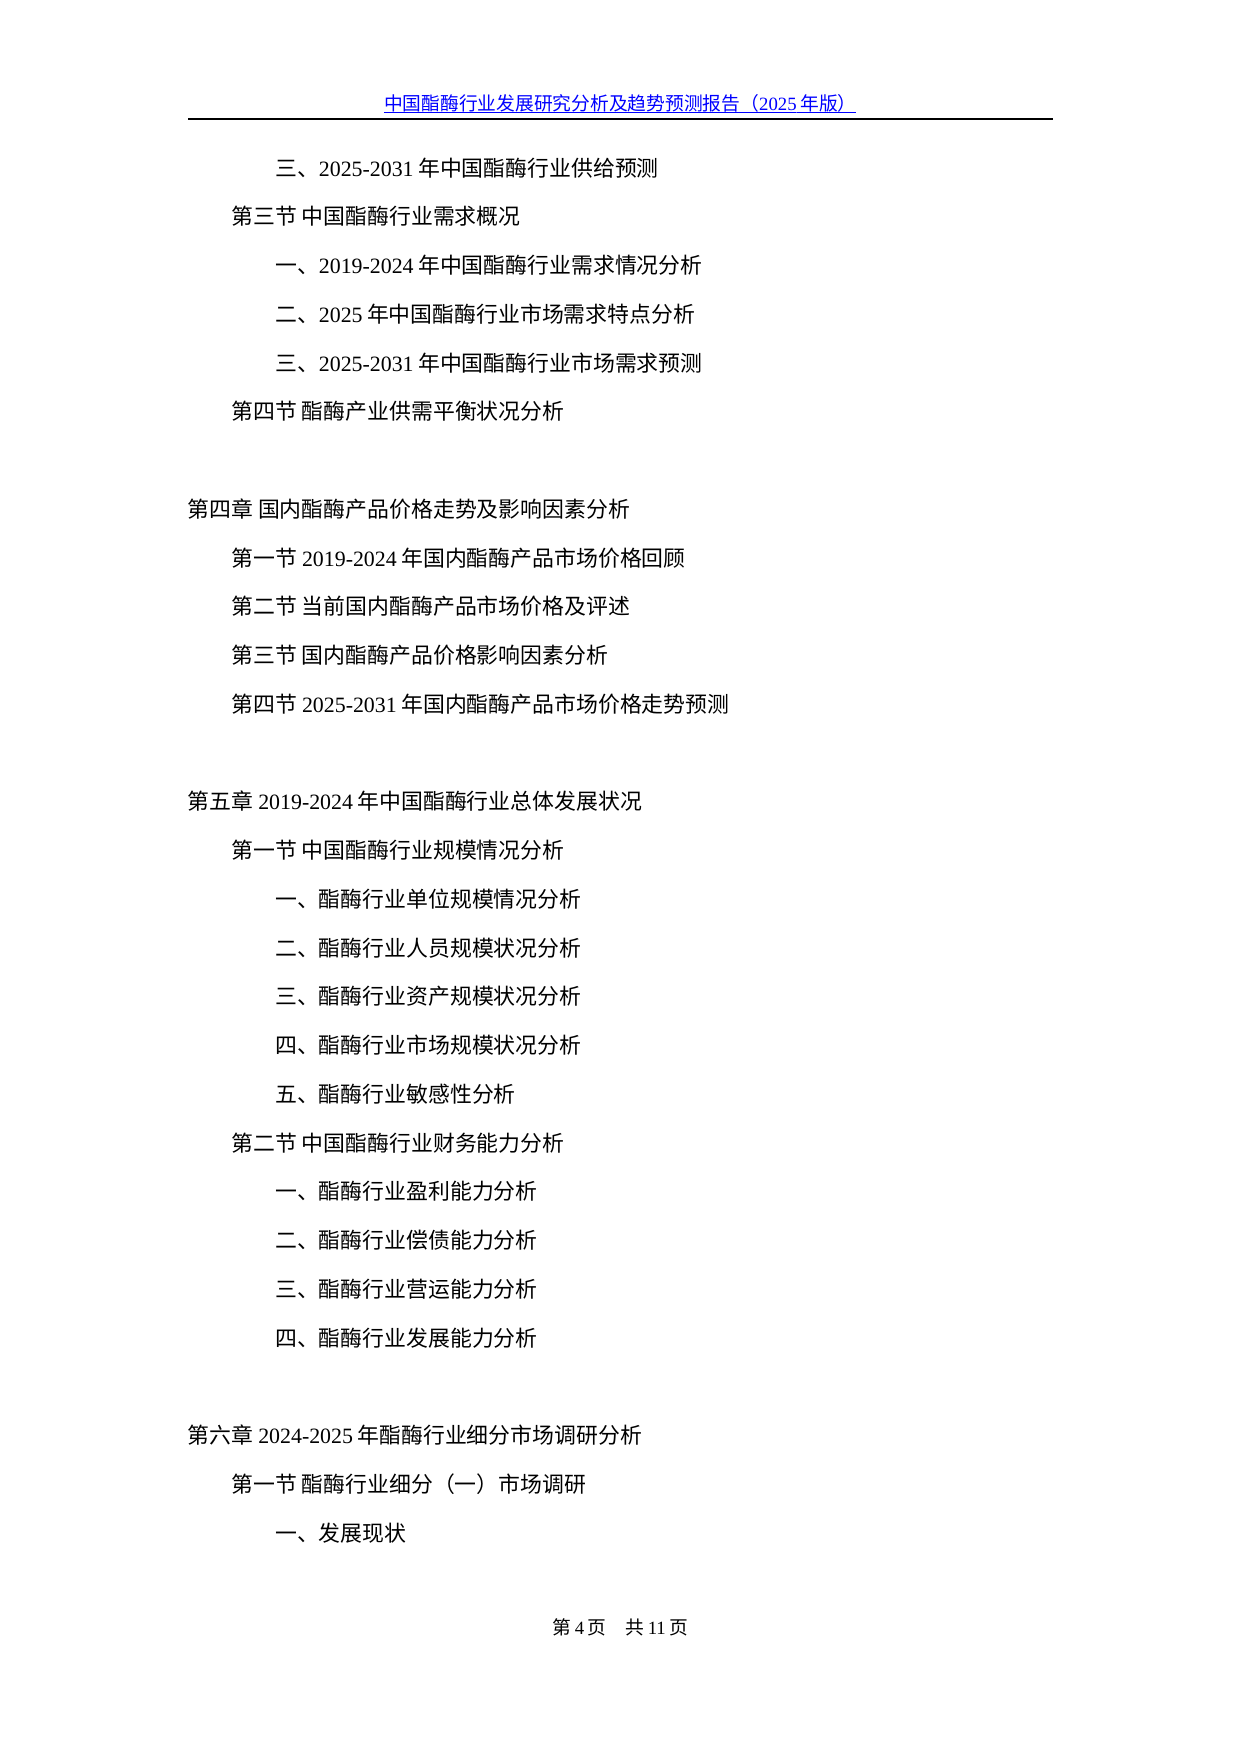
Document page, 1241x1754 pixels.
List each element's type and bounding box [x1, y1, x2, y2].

text [187, 150, 1053, 1548]
